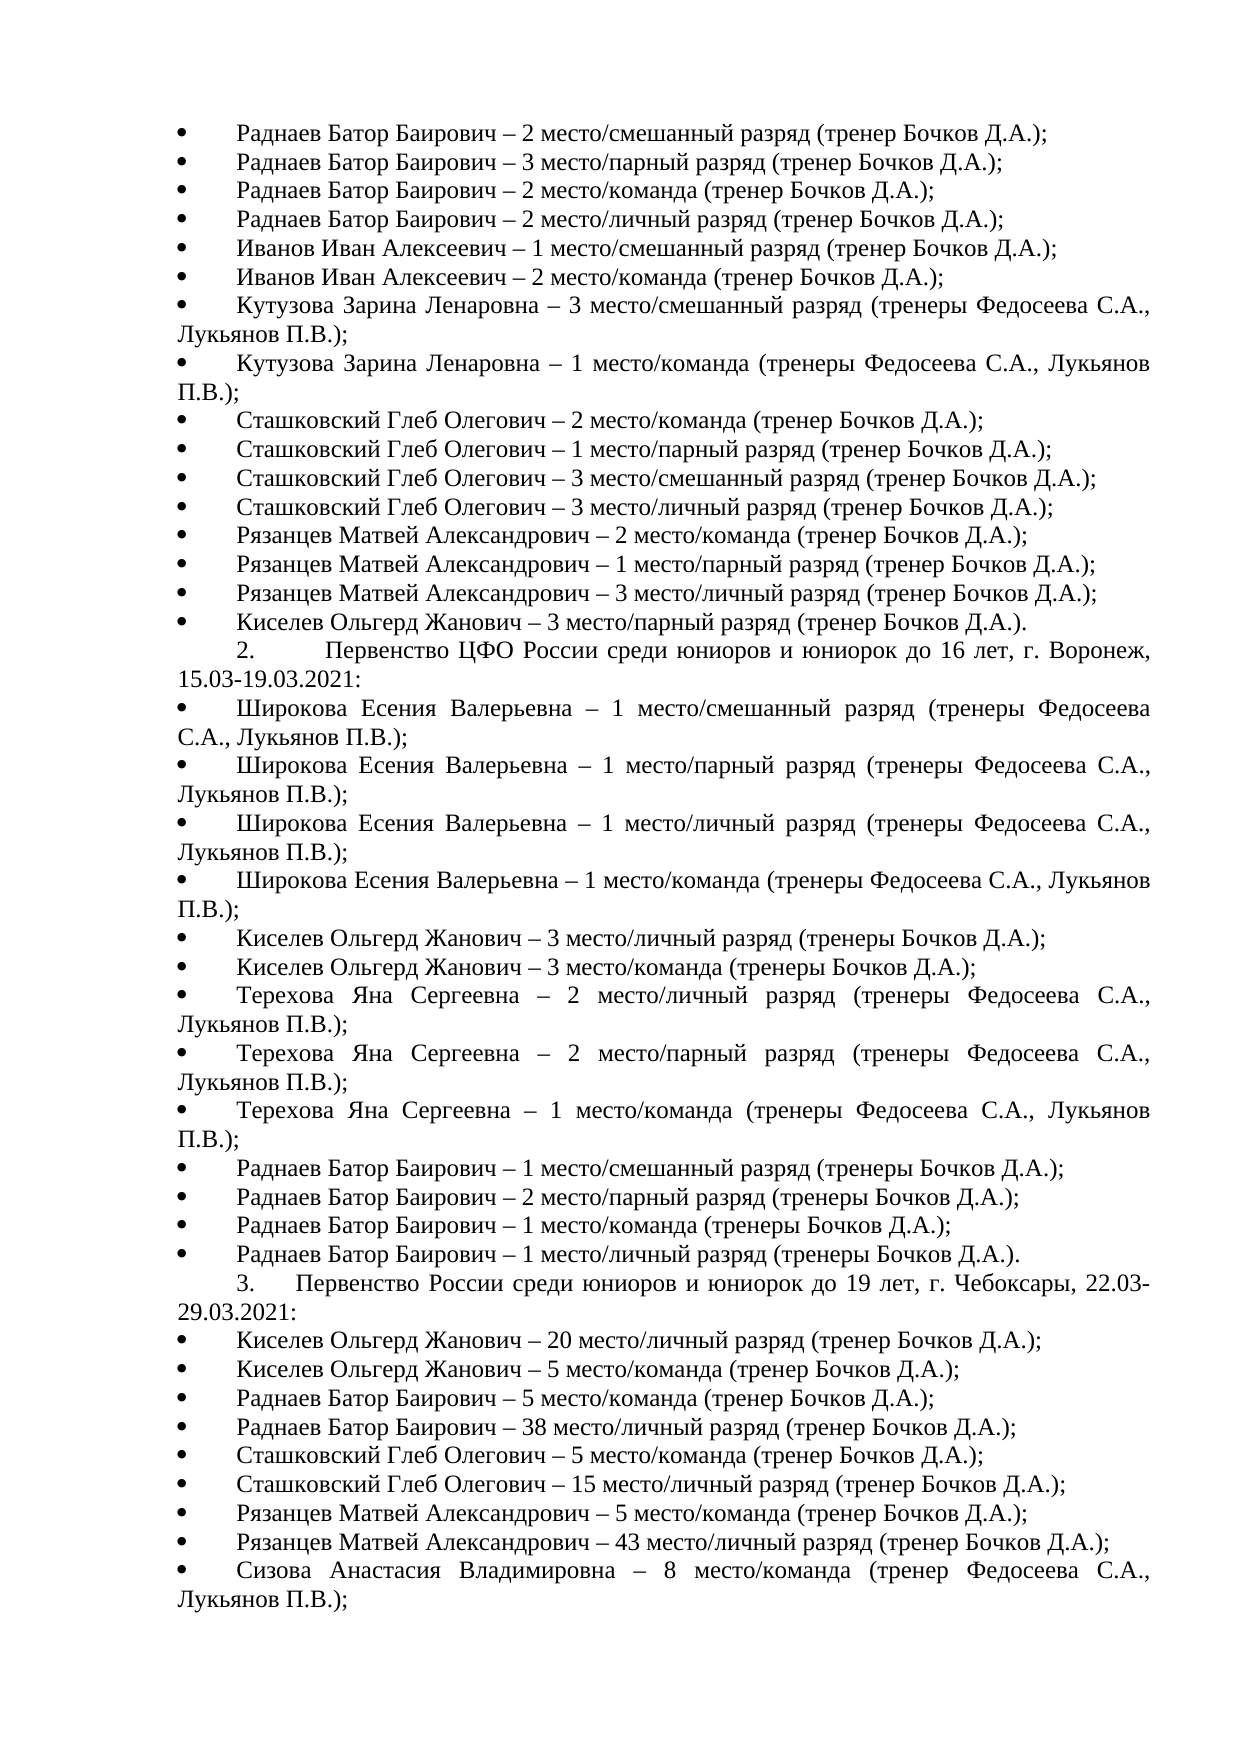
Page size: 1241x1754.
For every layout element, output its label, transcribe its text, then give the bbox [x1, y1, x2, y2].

list Раднаев Батор Баирович – 2 место/личный разряд (тренер Бочков Д.А.); [177, 204, 1152, 233]
list Терехова Яна Сергеевна – 1 место/команда (тренеры Федосеева С.А., Лукьянов П.В.); [177, 1096, 1152, 1153]
list Кутузова Зарина Ленаровна – 3 место/смешанный разряд (тренеры Федосеева С.А., Лукьянов П.В.); [177, 291, 1152, 348]
list Широкова Есения Валерьевна – 1 место/команда (тренеры Федосеева С.А., Лукьянов П.В.); [177, 866, 1152, 923]
list Киселев Ольгерд Жанович – 3 место/личный разряд (тренеры Бочков Д.А.); [177, 923, 1152, 952]
list Раднаев Батор Баирович – 2 место/смешанный разряд (тренер Бочков Д.А.); [177, 118, 1152, 147]
list Раднаев Батор Баирович – 5 место/команда (тренер Бочков Д.А.); [177, 1383, 1152, 1412]
list Первенство ЦФО России среди юниоров и юниорок до 16 лет, г. Воронеж, 15.03-19.03.2021: [177, 636, 1152, 693]
list Кутузова Зарина Ленаровна – 1 место/команда (тренеры Федосеева С.А., Лукьянов П.В.); [177, 348, 1152, 406]
list Киселев Ольгерд Жанович – 3 место/парный разряд (тренер Бочков Д.А.). [177, 607, 1152, 636]
list Рязанцев Матвей Александрович – 2 место/команда (тренер Бочков Д.А.); [177, 521, 1152, 549]
list Сташковский Глеб Олегович – 3 место/личный разряд (тренер Бочков Д.А.); [177, 492, 1152, 521]
list Киселев Ольгерд Жанович – 20 место/личный разряд (тренер Бочков Д.А.); [177, 1326, 1152, 1354]
list Киселев Ольгерд Жанович – 3 место/команда (тренеры Бочков Д.А.); [177, 952, 1152, 981]
list Раднаев Батор Баирович – 1 место/команда (тренеры Бочков Д.А.); [177, 1211, 1152, 1239]
list Сташковский Глеб Олегович – 1 место/парный разряд (тренер Бочков Д.А.); [177, 434, 1152, 463]
list Терехова Яна Сергеевна – 2 место/личный разряд (тренеры Федосеева С.А., Лукьянов П.В.); [177, 981, 1152, 1038]
list Иванов Иван Алексеевич – 2 место/команда (тренер Бочков Д.А.); [177, 262, 1152, 291]
list Раднаев Батор Баирович – 2 место/парный разряд (тренеры Бочков Д.А.); [177, 1182, 1152, 1211]
list Сташковский Глеб Олегович – 5 место/команда (тренер Бочков Д.А.); [177, 1441, 1152, 1469]
list Раднаев Батор Баирович – 38 место/личный разряд (тренер Бочков Д.А.); [177, 1412, 1152, 1441]
list Широкова Есения Валерьевна – 1 место/парный разряд (тренеры Федосеева С.А., Лукьянов П.В.); [177, 751, 1152, 808]
list Сташковский Глеб Олегович – 15 место/личный разряд (тренер Бочков Д.А.); [177, 1469, 1152, 1498]
list Киселев Ольгерд Жанович – 5 место/команда (тренер Бочков Д.А.); [177, 1354, 1152, 1383]
list Раднаев Батор Баирович – 1 место/личный разряд (тренеры Бочков Д.А.). [177, 1239, 1152, 1268]
list Сташковский Глеб Олегович – 2 место/команда (тренер Бочков Д.А.); [177, 406, 1152, 434]
list Раднаев Батор Баирович – 2 место/команда (тренер Бочков Д.А.); [177, 176, 1152, 204]
list Иванов Иван Алексеевич – 1 место/смешанный разряд (тренер Бочков Д.А.); [177, 233, 1152, 262]
list Терехова Яна Сергеевна – 2 место/парный разряд (тренеры Федосеева С.А., Лукьянов П.В.); [177, 1038, 1152, 1096]
list Раднаев Батор Баирович – 3 место/парный разряд (тренер Бочков Д.А.); [177, 147, 1152, 176]
list Широкова Есения Валерьевна – 1 место/смешанный разряд (тренеры Федосеева С.А., Лукьянов П.В.); [177, 693, 1152, 751]
list Рязанцев Матвей Александрович – 3 место/личный разряд (тренер Бочков Д.А.); [177, 578, 1152, 607]
list Сизова Анастасия Владимировна – 8 место/команда (тренер Федосеева С.А., Лукьянов П.В.); [177, 1556, 1152, 1613]
list Первенство России среди юниоров и юниорок до 19 лет, г. Чебоксары, 22.03-29.03.2021: [177, 1268, 1152, 1326]
list Раднаев Батор Баирович – 1 место/смешанный разряд (тренеры Бочков Д.А.); [177, 1153, 1152, 1182]
list Широкова Есения Валерьевна – 1 место/личный разряд (тренеры Федосеева С.А., Лукьянов П.В.); [177, 808, 1152, 866]
list Рязанцев Матвей Александрович – 43 место/личный разряд (тренер Бочков Д.А.); [177, 1527, 1152, 1556]
list Сташковский Глеб Олегович – 3 место/смешанный разряд (тренер Бочков Д.А.); [177, 463, 1152, 492]
list Рязанцев Матвей Александрович – 1 место/парный разряд (тренер Бочков Д.А.); [177, 549, 1152, 578]
list Рязанцев Матвей Александрович – 5 место/команда (тренер Бочков Д.А.); [177, 1498, 1152, 1527]
